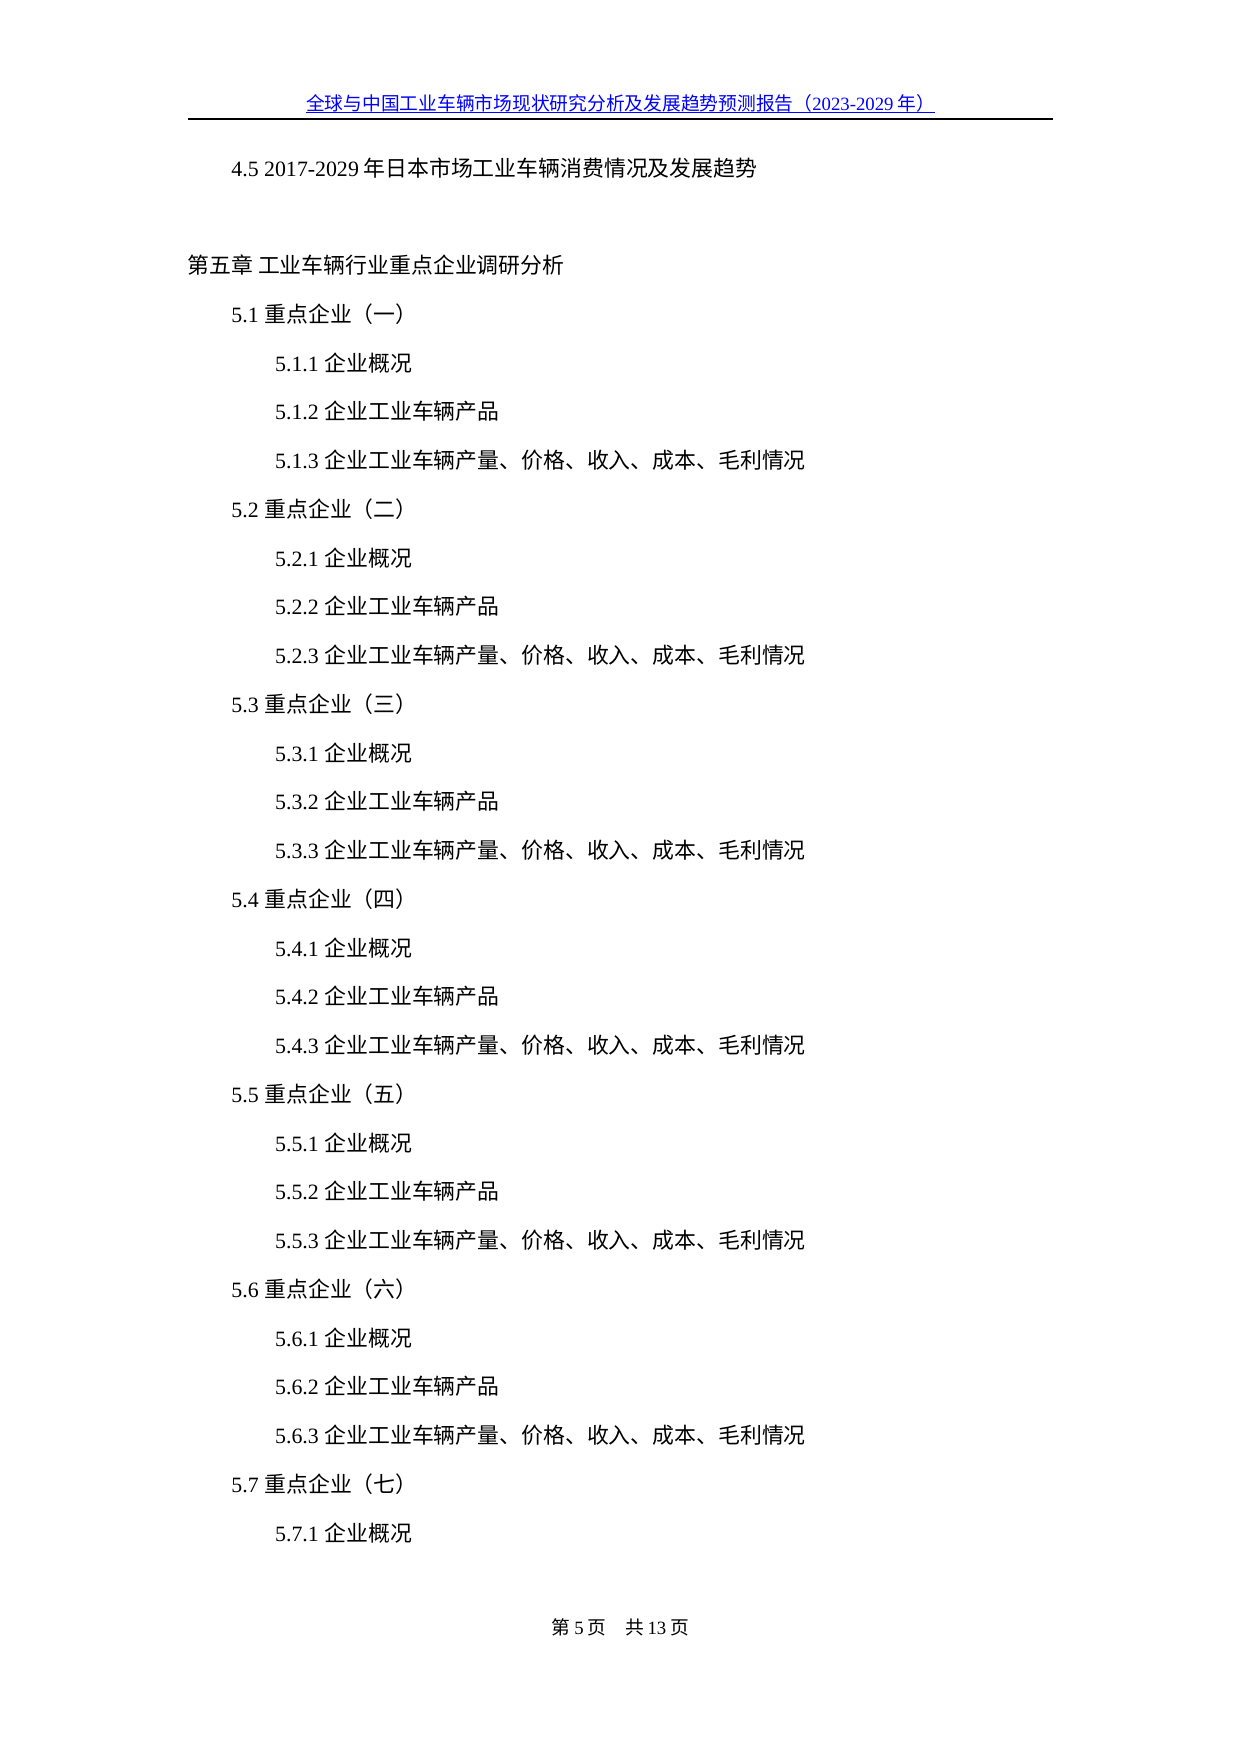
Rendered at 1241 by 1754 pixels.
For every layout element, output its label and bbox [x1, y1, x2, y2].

text [187, 150, 1053, 1548]
